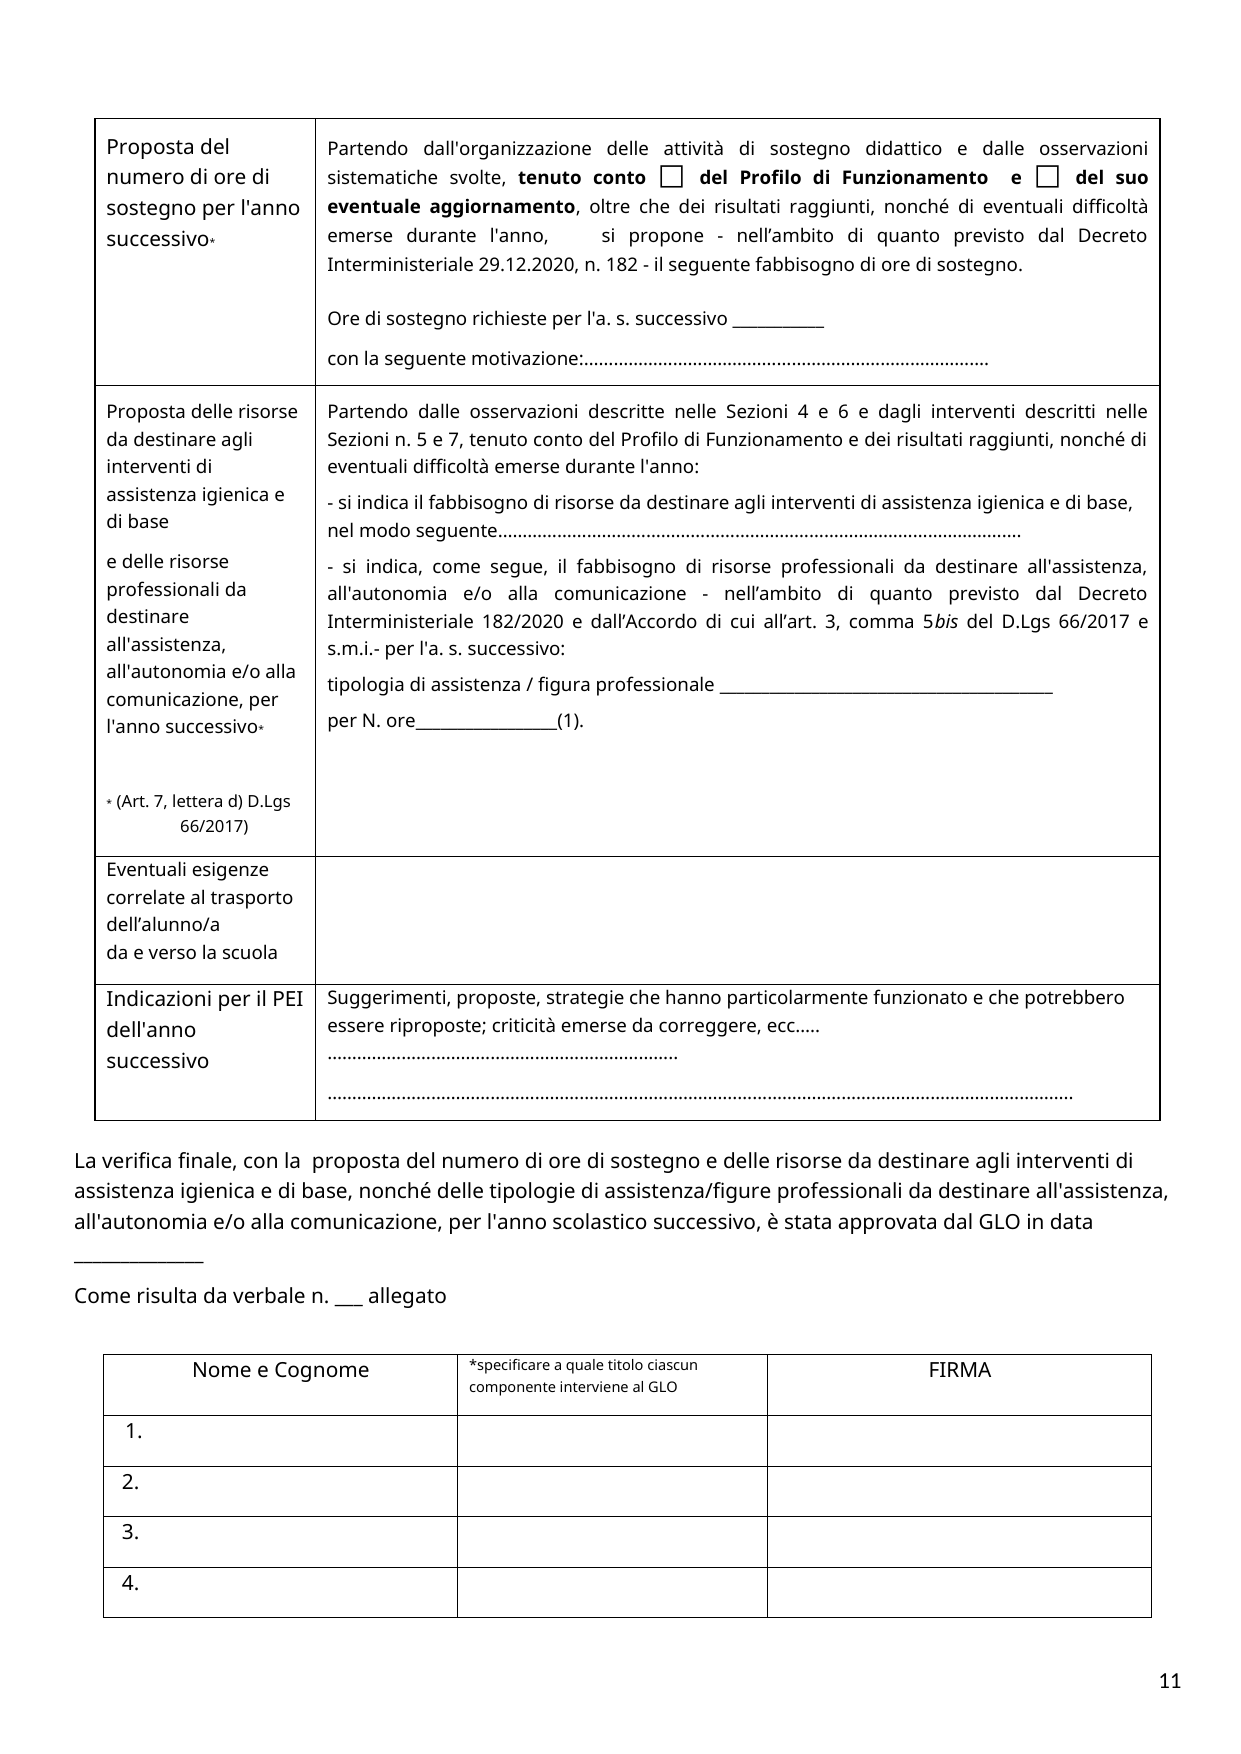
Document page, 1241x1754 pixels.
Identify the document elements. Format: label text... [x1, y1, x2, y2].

table_header Proposta del numero di ore di sostegno per l'anno successivo* [96, 119, 315, 385]
table_cell Suggerimenti, proposte, strategie che hanno particolarmente funzionato e che potrebbero essere riproposte; criticità emerse da correggere, ecc…..…………………………………………………………….. ………………………………………………………………………..………………………………………………………….. [316, 985, 1159, 1120]
table_header Nome e Cognome [104, 1355, 457, 1415]
table_cell [458, 1568, 767, 1617]
table_cell Indicazioni per il PEI dell'anno successivo [96, 985, 315, 1120]
table_cell [104, 1467, 457, 1516]
table_cell Partendo dalle osservazioni descritte nelle Sezioni 4 e 6 e dagli interventi descritti nelle Sezioni n. 5 e 7, tenuto conto del Profilo di Funzionamento e dei risultati raggiunti, nonché di eventuali difficoltà emerse durante l'anno: - si indica il fabbisogno di risorse da destinare agli interventi di assistenza igienica e di base, nel modo seguente……………………………………………………………………………………………. - si indica, come segue, il fabbisogno di risorse professionali da destinare all'assistenza, all'autonomia e/o alla comunicazione - nell’ambito di quanto previsto dal Decreto Interministeriale 182/2020 e dall’Accordo di cui all’art. 3, comma 5bis del D.Lgs 66/2017 e s.m.i.- per l'a. s. successivo: tipologia di assistenza / figura professionale ________________________________________ per N. ore_________________(1). [316, 386, 1159, 856]
table_cell [458, 1517, 767, 1567]
table_cell [768, 1416, 1151, 1466]
table_cell [768, 1568, 1151, 1617]
table_cell [104, 1416, 457, 1466]
table_cell [104, 1568, 457, 1617]
table_header *specificare a quale titolo ciascun componente interviene al GLO [458, 1355, 767, 1415]
table_cell [316, 857, 1159, 983]
text Come risulta da verbale n. ___ allegato [74, 1281, 1181, 1309]
table_cell [768, 1517, 1151, 1567]
table_cell [104, 1517, 457, 1567]
table_cell [458, 1467, 767, 1516]
table_cell [768, 1467, 1151, 1516]
table_header FIRMA [768, 1355, 1151, 1415]
text La verifica finale, con la proposta del numero di ore di sostegno e delle risorse da destinare agli interventi di assistenza igienica e di base, nonché delle tipologie di assistenza/figure professionali da destinare all'assistenza, all'autonomia e/o alla comunicazione, per l'anno scolastico successivo, è stata approvata dal GLO in data ______________ [74, 1146, 1181, 1266]
table_cell Eventuali esigenze correlate al trasporto dell’alunno/a da e verso la scuola [96, 857, 315, 983]
table_cell Proposta delle risorse da destinare agli interventi di assistenza igienica e di base e delle risorse professionali da destinare all'assistenza, all'autonomia e/o alla comunicazione, per l'anno successivo* * (Art. 7, lettera d) D.Lgs 66/2017) [96, 386, 315, 856]
table_header Partendo dall'organizzazione delle attività di sostegno didattico e dalle osservazioni sistematiche svolte, tenuto conto □ del Profilo di Funzionamento e □ del suo eventuale aggiornamento, oltre che dei risultati raggiunti, nonché di eventuali difficoltà emerse durante l'anno, si propone - nell’ambito di quanto previsto dal Decreto Interministeriale 29.12.2020, n. 182 - il seguente fabbisogno di ore di sostegno. Ore di sostegno richieste per l'a. s. successivo ___________ con la seguente motivazione:………………………………………………………………………. [316, 119, 1159, 385]
table_cell [458, 1416, 767, 1466]
